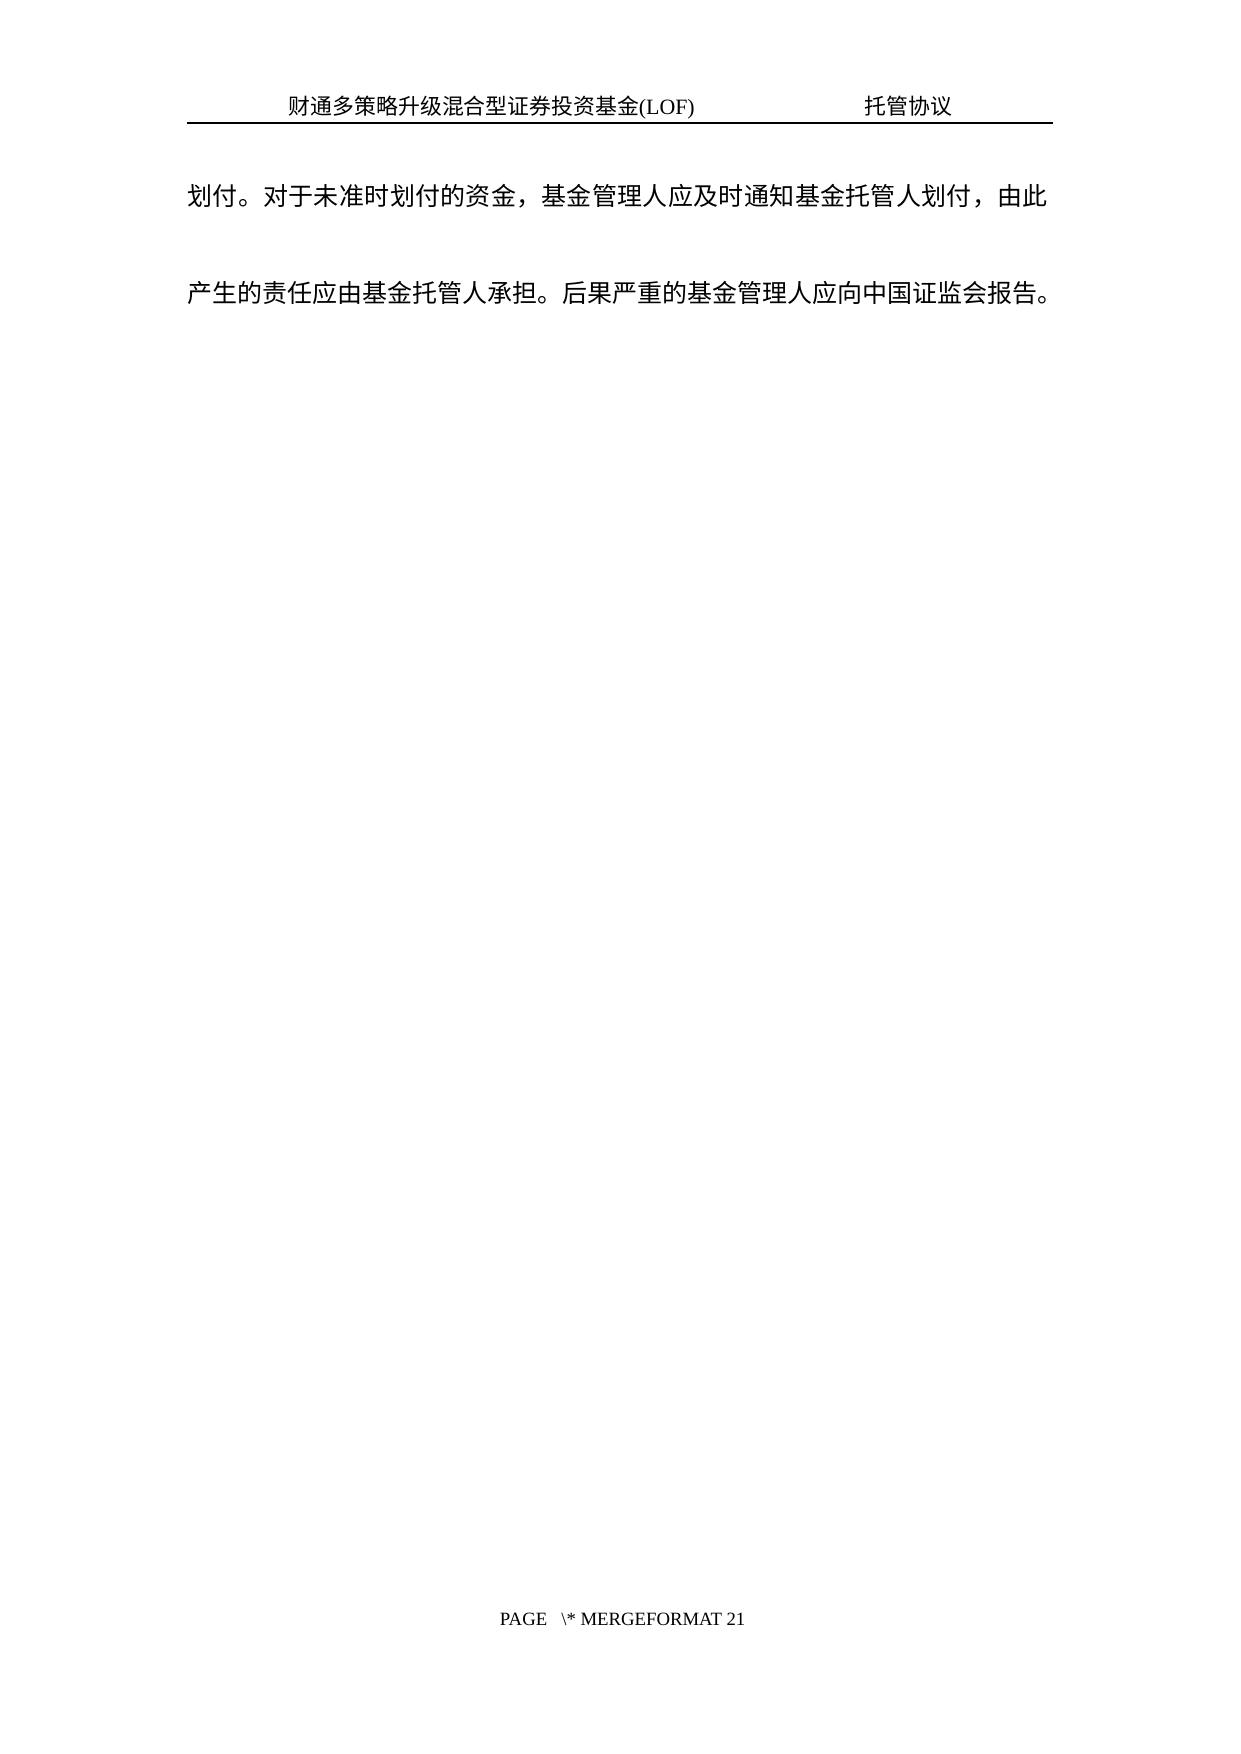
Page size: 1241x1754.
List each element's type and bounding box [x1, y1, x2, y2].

text [187, 162, 1050, 324]
